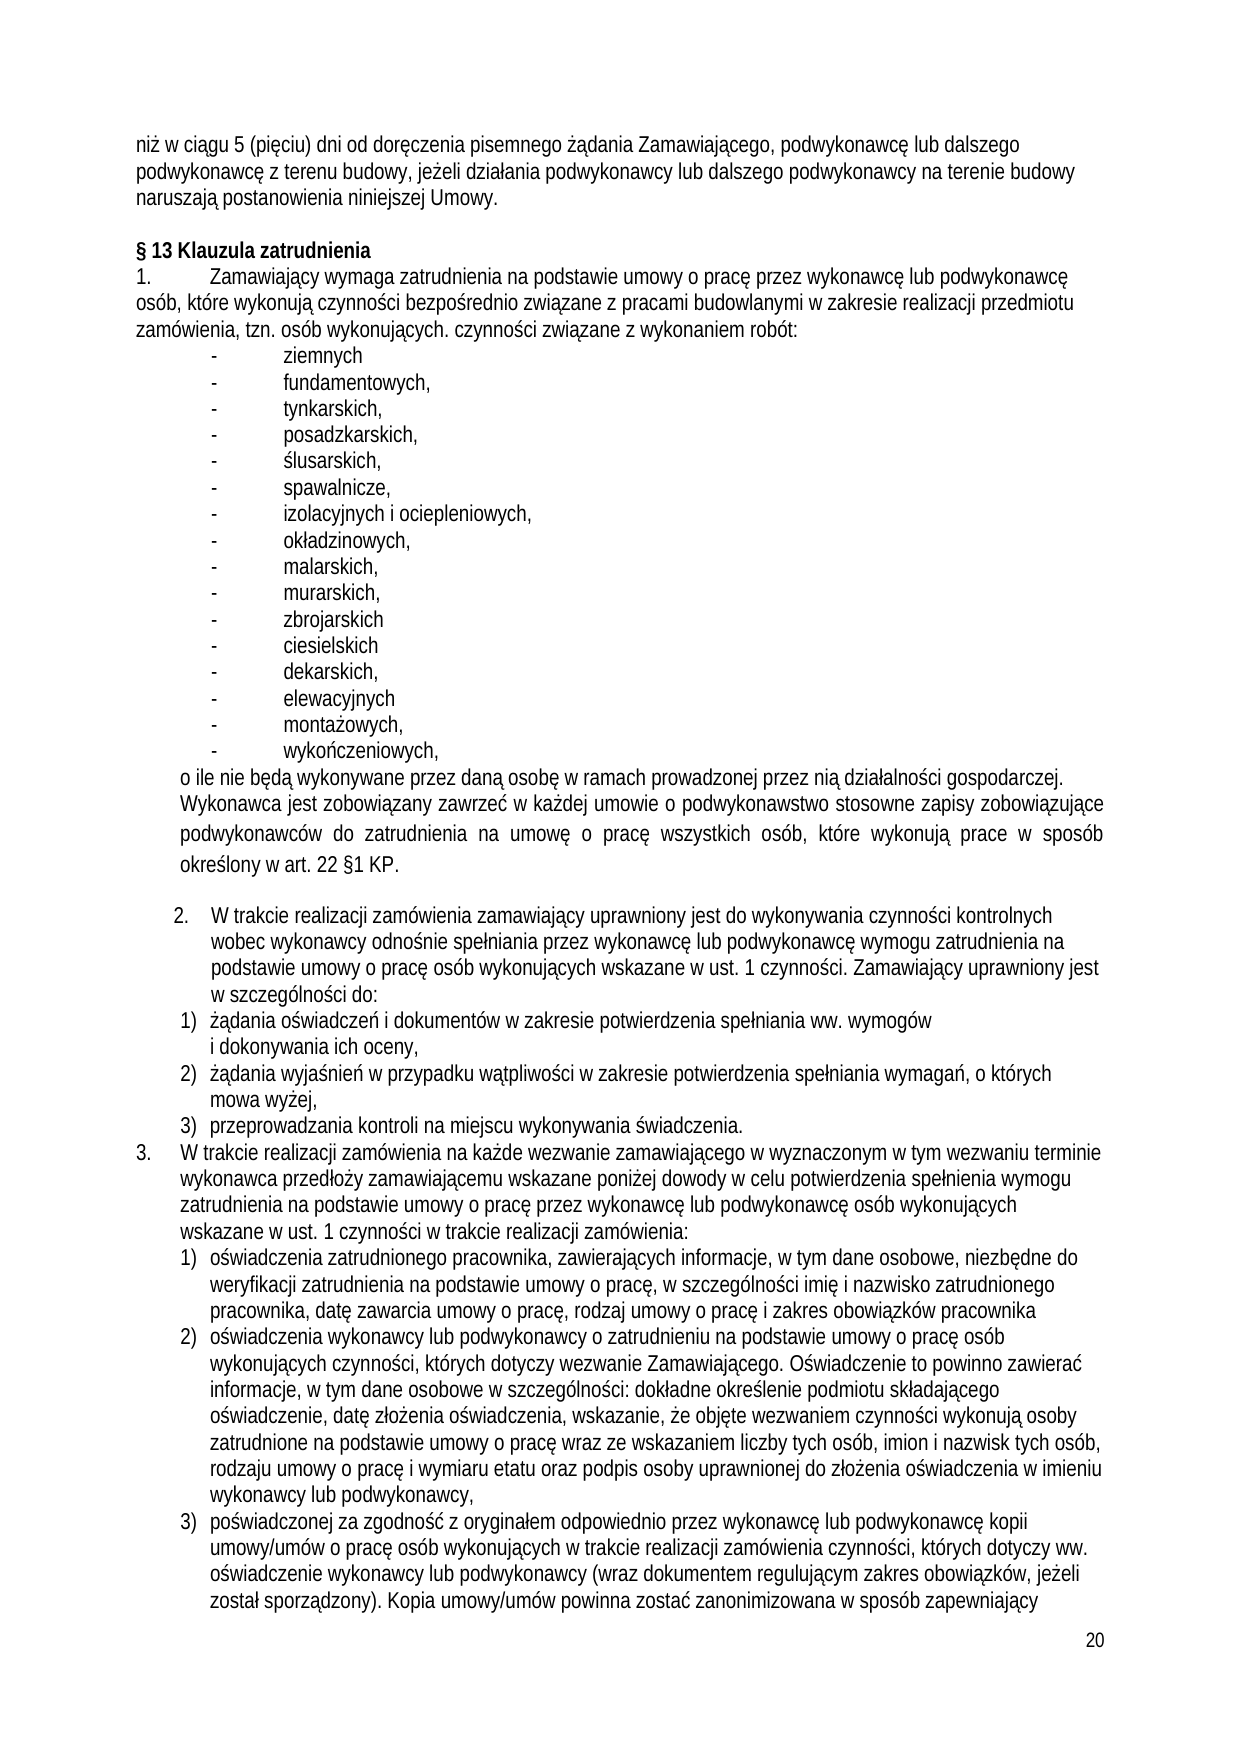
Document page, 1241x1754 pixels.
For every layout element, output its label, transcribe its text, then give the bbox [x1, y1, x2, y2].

text Wykonawca jest zobowiązany zawrzeć w każdej umowie o podwykonawstwo stosowne zapisy zobowiązujące podwykonawców do zatrudnienia na umowę o pracę wszystkich osób, które wykonują prace w sposób określony w art. 22 §1 KP. [180, 790, 1104, 877]
list żądania oświadczeń i dokumentów w zakresie potwierdzenia spełniania ww. wymogów i dokonywania ich oceny, [180, 1007, 1104, 1060]
list - montażowych, [211, 711, 1104, 737]
list - tynkarskich, [211, 395, 1104, 421]
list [180, 1508, 1104, 1613]
list oświadczenia zatrudnionego pracownika, zawierających informacje, w tym dane osobowe, niezbędne do weryfikacji zatrudnienia na podstawie umowy o pracę, w szczególności imię i nazwisko zatrudnionego pracownika, datę zawarcia umowy o pracę, rodzaj umowy o pracę i zakres obowiązków pracownika [180, 1244, 1104, 1323]
list - izolacyjnych i ociepleniowych, [211, 500, 1104, 527]
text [136, 131, 1104, 210]
list - wykończeniowych, [211, 737, 1104, 764]
list - zbrojarskich [211, 606, 1104, 632]
list - ciesielskich [211, 632, 1104, 658]
list - spawalnicze, [211, 474, 1104, 500]
list W trakcie realizacji zamówienia na każde wezwanie zamawiającego w wyznaczonym w tym wezwaniu terminie wykonawca przedłoży zamawiającemu wskazane poniżej dowody w celu potwierdzenia spełnienia wymogu zatrudnienia na podstawie umowy o pracę przez wykonawcę lub podwykonawcę osób wykonujących wskazane w ust. 1 czynności w trakcie realizacji zamówienia: [136, 1139, 1104, 1244]
list o ile nie będą wykonywane przez daną osobę w ramach prowadzonej przez nią działalności gospodarczej. [180, 764, 1104, 790]
list przeprowadzania kontroli na miejscu wykonywania świadczenia. [180, 1112, 1104, 1139]
list - ślusarskich, [211, 447, 1104, 474]
list - fundamentowych, [211, 368, 1104, 395]
list - elewacyjnych [211, 685, 1104, 711]
list żądania wyjaśnień w przypadku wątpliwości w zakresie potwierdzenia spełniania wymagań, o których mowa wyżej, [180, 1060, 1104, 1112]
list W trakcie realizacji zamówienia zamawiający uprawniony jest do wykonywania czynności kontrolnych wobec wykonawcy odnośnie spełniania przez wykonawcę lub podwykonawcę wymogu zatrudnienia na podstawie umowy o pracę osób wykonujących wskazane w ust. 1 czynności. Zamawiający uprawniony jest w szczególności do: [173, 902, 1104, 1007]
list - murarskich, [211, 579, 1104, 606]
list - ziemnych [211, 342, 1104, 368]
list - dekarskich, [211, 658, 1104, 685]
list oświadczenia wykonawcy lub podwykonawcy o zatrudnieniu na podstawie umowy o pracę osób wykonujących czynności, których dotyczy wezwanie Zamawiającego. Oświadczenie to powinno zawierać informacje, w tym dane osobowe w szczególności: dokładne określenie podmiotu składającego oświadczenie, datę złożenia oświadczenia, wskazanie, że objęte wezwaniem czynności wykonują osoby zatrudnione na podstawie umowy o pracę wraz ze wskazaniem liczby tych osób, imion i nazwisk tych osób, rodzaju umowy o pracę i wymiaru etatu oraz podpis osoby uprawnionej do złożenia oświadczenia w imieniu wykonawcy lub podwykonawcy, [180, 1323, 1104, 1508]
list - posadzkarskich, [211, 421, 1104, 447]
text 1. Zamawiający wymaga zatrudnienia na podstawie umowy o pracę przez wykonawcę lub podwykonawcę osób, które wykonują czynności bezpośrednio związane z pracami budowlanymi w zakresie realizacji przedmiotu zamówienia, tzn. osób wykonujących. czynności związane z wykonaniem robót: [136, 263, 1104, 342]
text § 13 Klauzula zatrudnienia [136, 237, 1104, 263]
list - okładzinowych, [211, 527, 1104, 553]
list - malarskich, [211, 553, 1104, 579]
